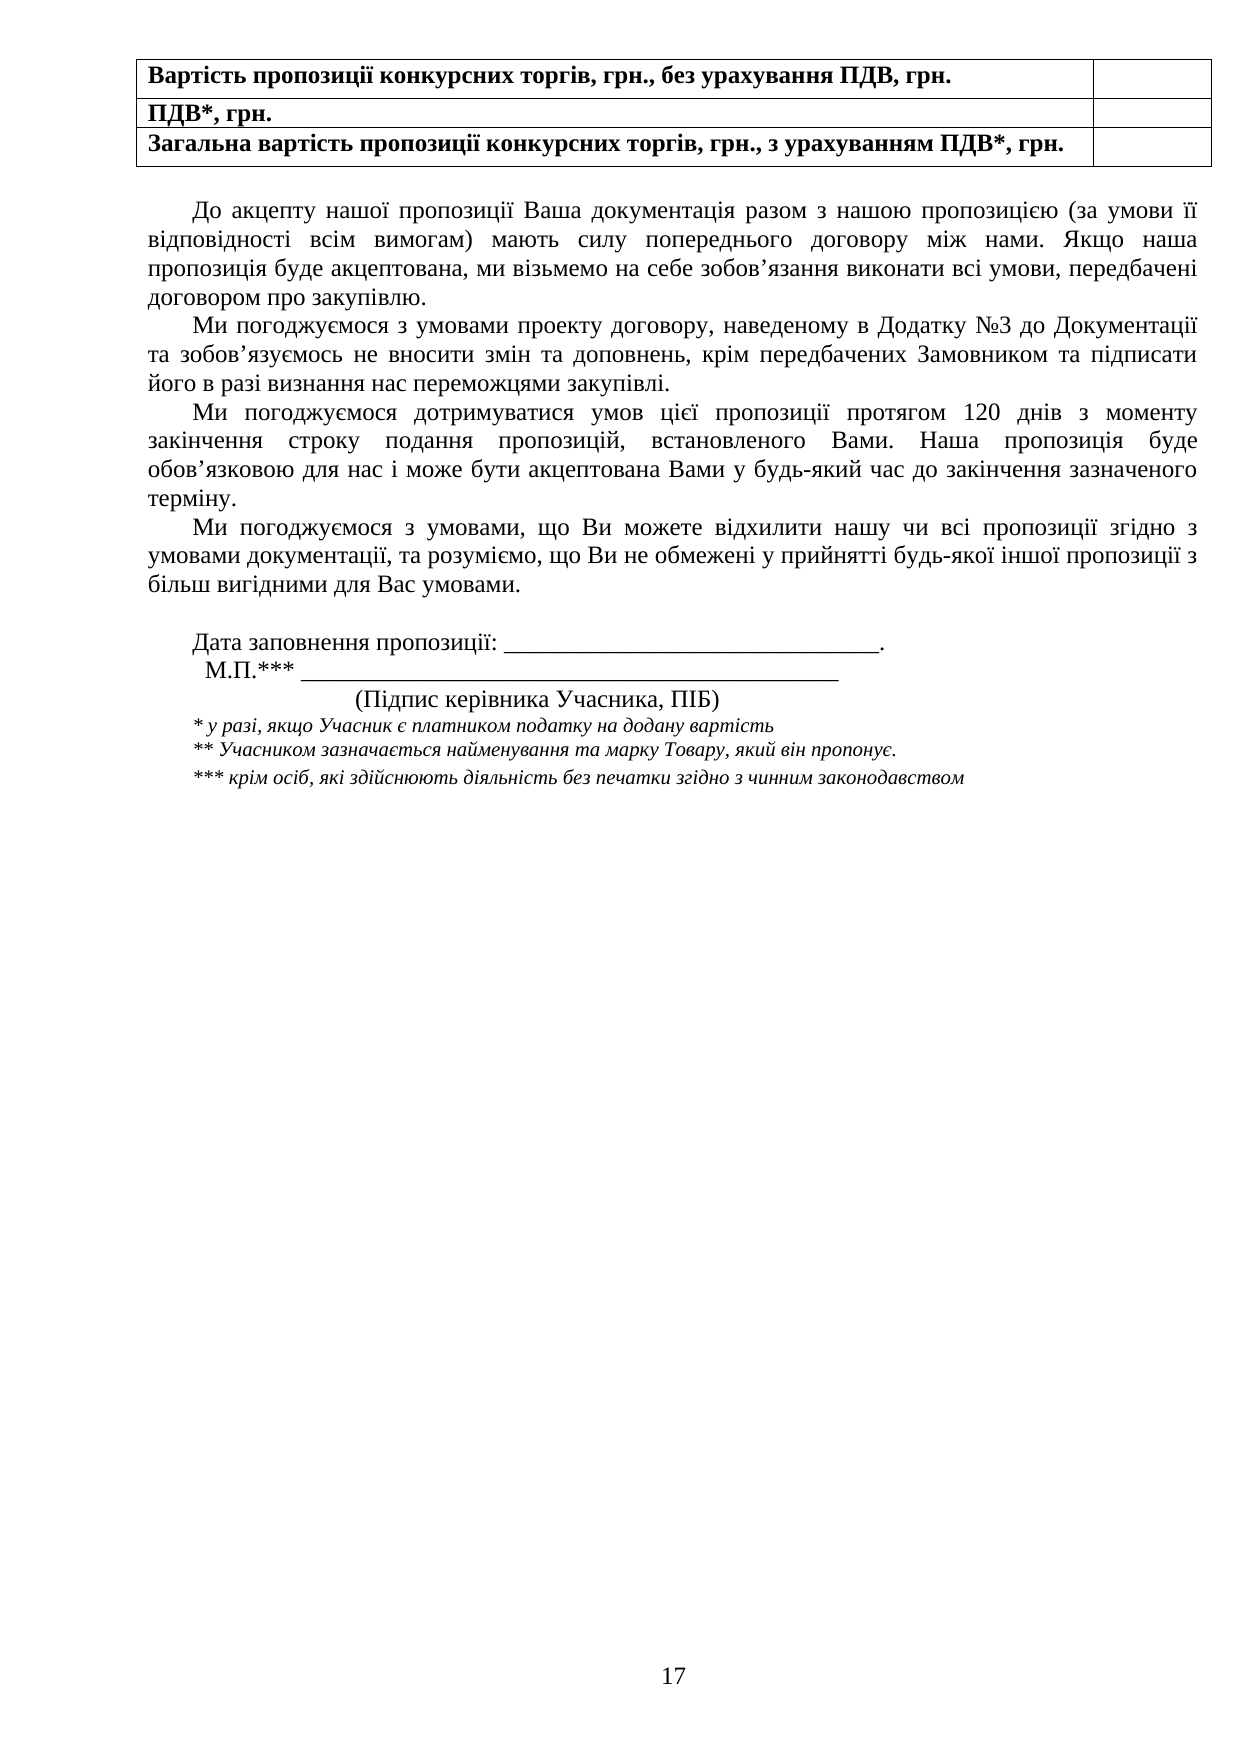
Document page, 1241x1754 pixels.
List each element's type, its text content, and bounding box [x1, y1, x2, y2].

table_cell [1094, 60, 1211, 97]
text Ми погоджуємося дотримуватися умов цієї пропозиції протягом 120 днів з моменту закінчення строку подання пропозицій, встановленого Вами. Наша пропозиція буде обов’язковою для нас і може бути акцептована Вами у будь-який час до закінчення зазначеного терміну. [148, 397, 1199, 512]
text До акцепту нашої пропозиції Ваша документація разом з нашою пропозицією (за умови її відповідності всім вимогам) мають силу попереднього договору між нами. Якщо наша пропозиція буде акцептована, ми візьмемо на себе зобов’язання виконати всі умови, передбачені договором про закупівлю. [148, 196, 1199, 311]
text *** крім осіб, які здійснюють діяльність без печатки згідно з чинним законодавством [148, 765, 1199, 789]
table_cell ПДВ*, грн. [137, 99, 1093, 127]
table_cell [1094, 128, 1211, 166]
text Ми погоджуємося з умовами, що Ви можете відхилити нашу чи всі пропозиції згідно з умовами документації, та розуміємо, що Ви не обмежені у прийнятті будь-якої іншої пропозиції з більш вигідними для Вас умовами. [148, 512, 1199, 598]
table_cell Загальна вартість пропозиції конкурсних торгів, грн., з урахуванням ПДВ*, грн. [137, 128, 1093, 166]
text Дата заповнення пропозиції: ______________________________. [148, 627, 1199, 656]
text * у разі, якщо Учасник є платником податку на додану вартість [148, 713, 1199, 737]
text Ми погоджуємося з умовами проекту договору, наведеному в Додатку №3 до Документації та зобов’язуємось не вносити змін та доповнень, крім передбачених Замовником та підписати його в разі визнання нас переможцями закупівлі. [148, 311, 1199, 397]
table_cell Вартість пропозиції конкурсних торгів, грн., без урахування ПДВ, грн. [137, 60, 1093, 97]
text М.П.*** ___________________________________________ [148, 656, 1199, 684]
text (Підпис керівника Учасника, ПІБ) [325, 684, 1199, 713]
table_cell [1094, 99, 1211, 127]
text ** Учасником зазначається найменування та марку Товару, який він пропонує. [148, 737, 1199, 761]
